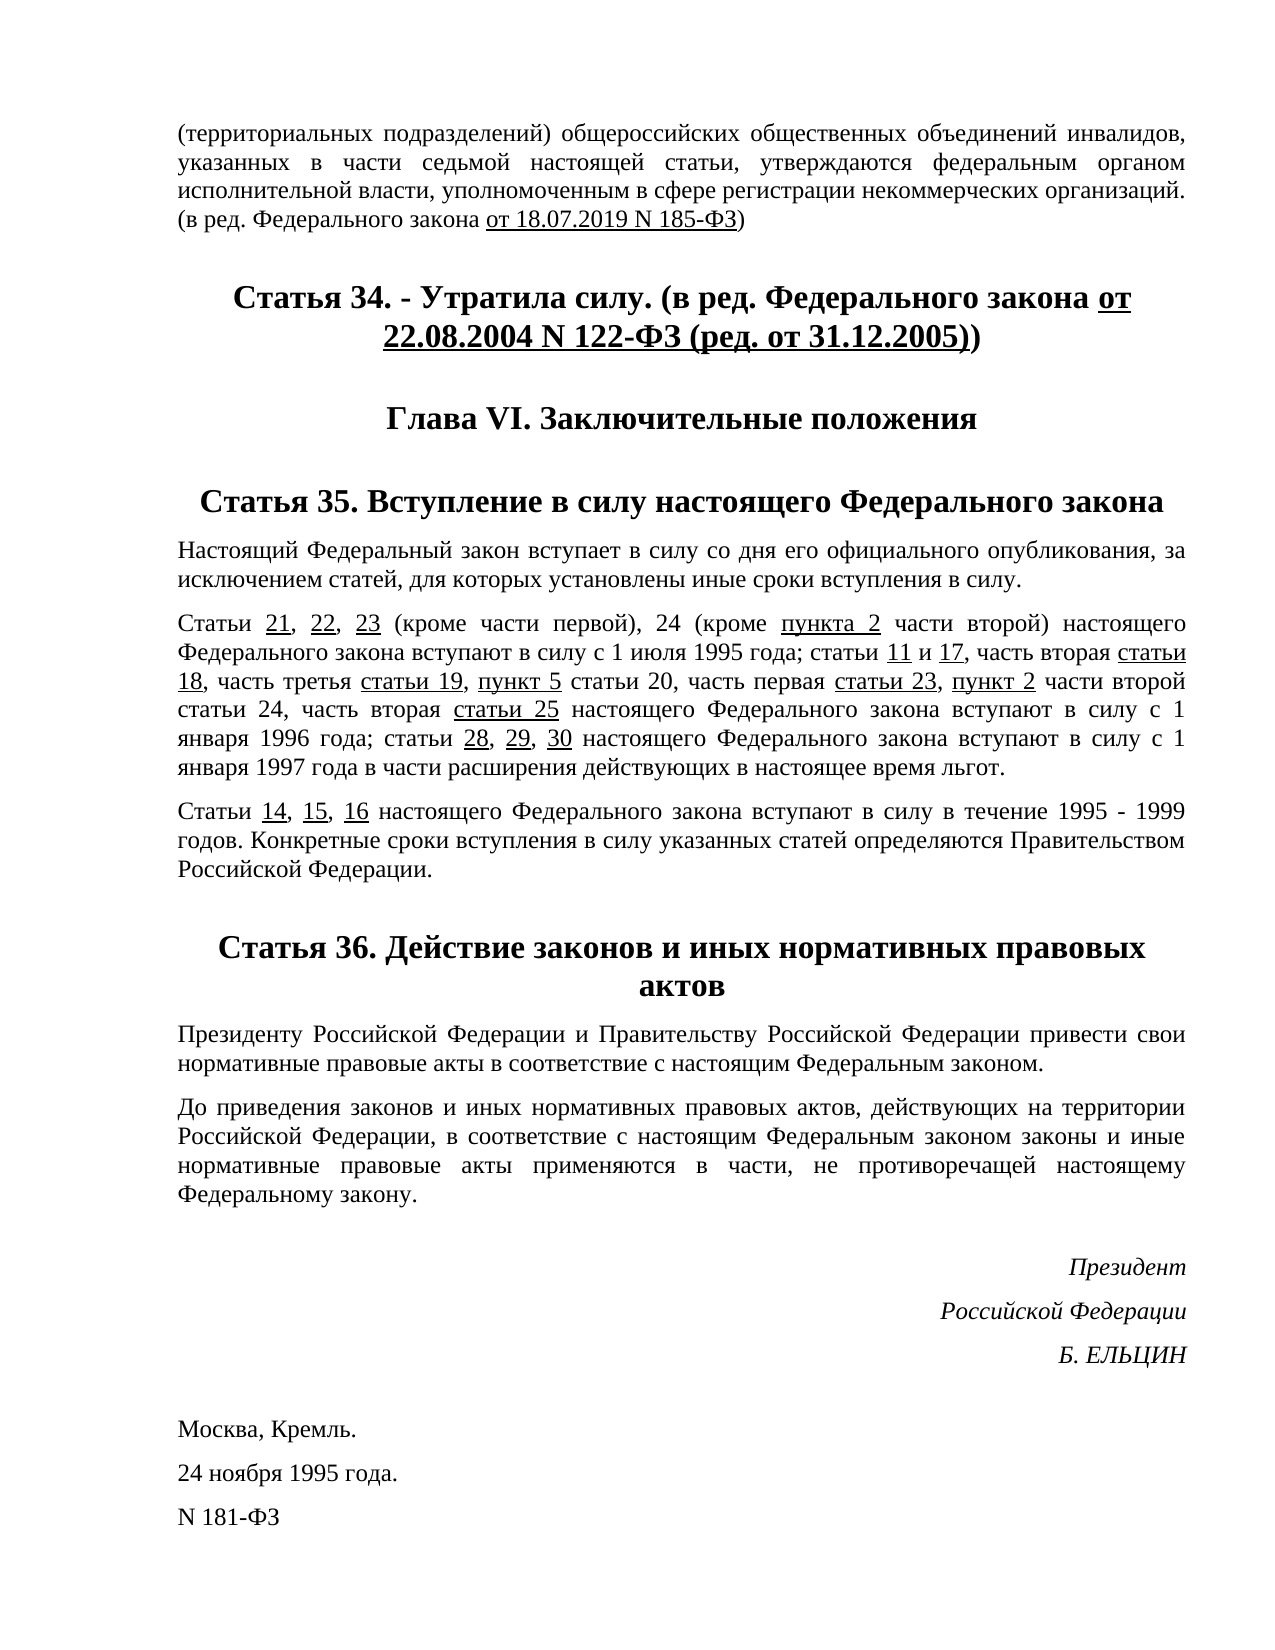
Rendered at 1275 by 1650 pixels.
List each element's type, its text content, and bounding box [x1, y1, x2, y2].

text Статья 36. Действие законов и иных нормативных правовых актов [177, 927, 1186, 1004]
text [177, 118, 1186, 233]
text До приведения законов и иных нормативных правовых актов, действующих на территории Российской Федерации, в соответствие с настоящим Федеральным законом законы и иные нормативные правовые акты применяются в части, не противоречащей настоящему Федеральному закону. [177, 1092, 1186, 1207]
text Статья 35. Вступление в силу настоящего Федерального закона [177, 481, 1186, 519]
text Б. ЕЛЬЦИН [177, 1341, 1186, 1369]
text Статья 34. - Утратила силу. (в ред. Федерального закона от 22.08.2004 N 122-ФЗ (ред. от 31.12.2005)) [177, 277, 1186, 354]
text Статьи 14, 15, 16 настоящего Федерального закона вступают в силу в течение 1995 - 1999 годов. Конкретные сроки вступления в силу указанных статей определяются Правительством Российской Федерации. [177, 796, 1186, 883]
text Настоящий Федеральный закон вступает в силу со дня его официального опубликования, за исключением статей, для которых установлены иные сроки вступления в силу. [177, 535, 1186, 593]
text Президенту Российской Федерации и Правительству Российской Федерации привести свои нормативные правовые акты в соответствие с настоящим Федеральным законом. [177, 1019, 1186, 1077]
text 24 ноября 1995 года. [177, 1458, 1186, 1487]
text N 181-ФЗ [177, 1502, 1186, 1531]
text Статьи 21, 22, 23 (кроме части первой), 24 (кроме пункта 2 части второй) настоящего Федерального закона вступают в силу с 1 июля 1995 года; статьи 11 и 17, часть вторая статьи 18, часть третья статьи 19, пункт 5 статьи 20, часть первая статьи 23, пункт 2 части второй статьи 24, часть вторая статьи 25 настоящего Федерального закона вступают в силу с 1 января 1996 года; статьи 28, 29, 30 настоящего Федерального закона вступают в силу с 1 января 1997 года в части расширения действующих в настоящее время льгот. [177, 608, 1186, 781]
text Президент [177, 1252, 1186, 1281]
text Москва, Кремль. [177, 1414, 1186, 1442]
text Российской Федерации [177, 1296, 1186, 1325]
text Глава VI. Заключительные положения [177, 398, 1186, 437]
